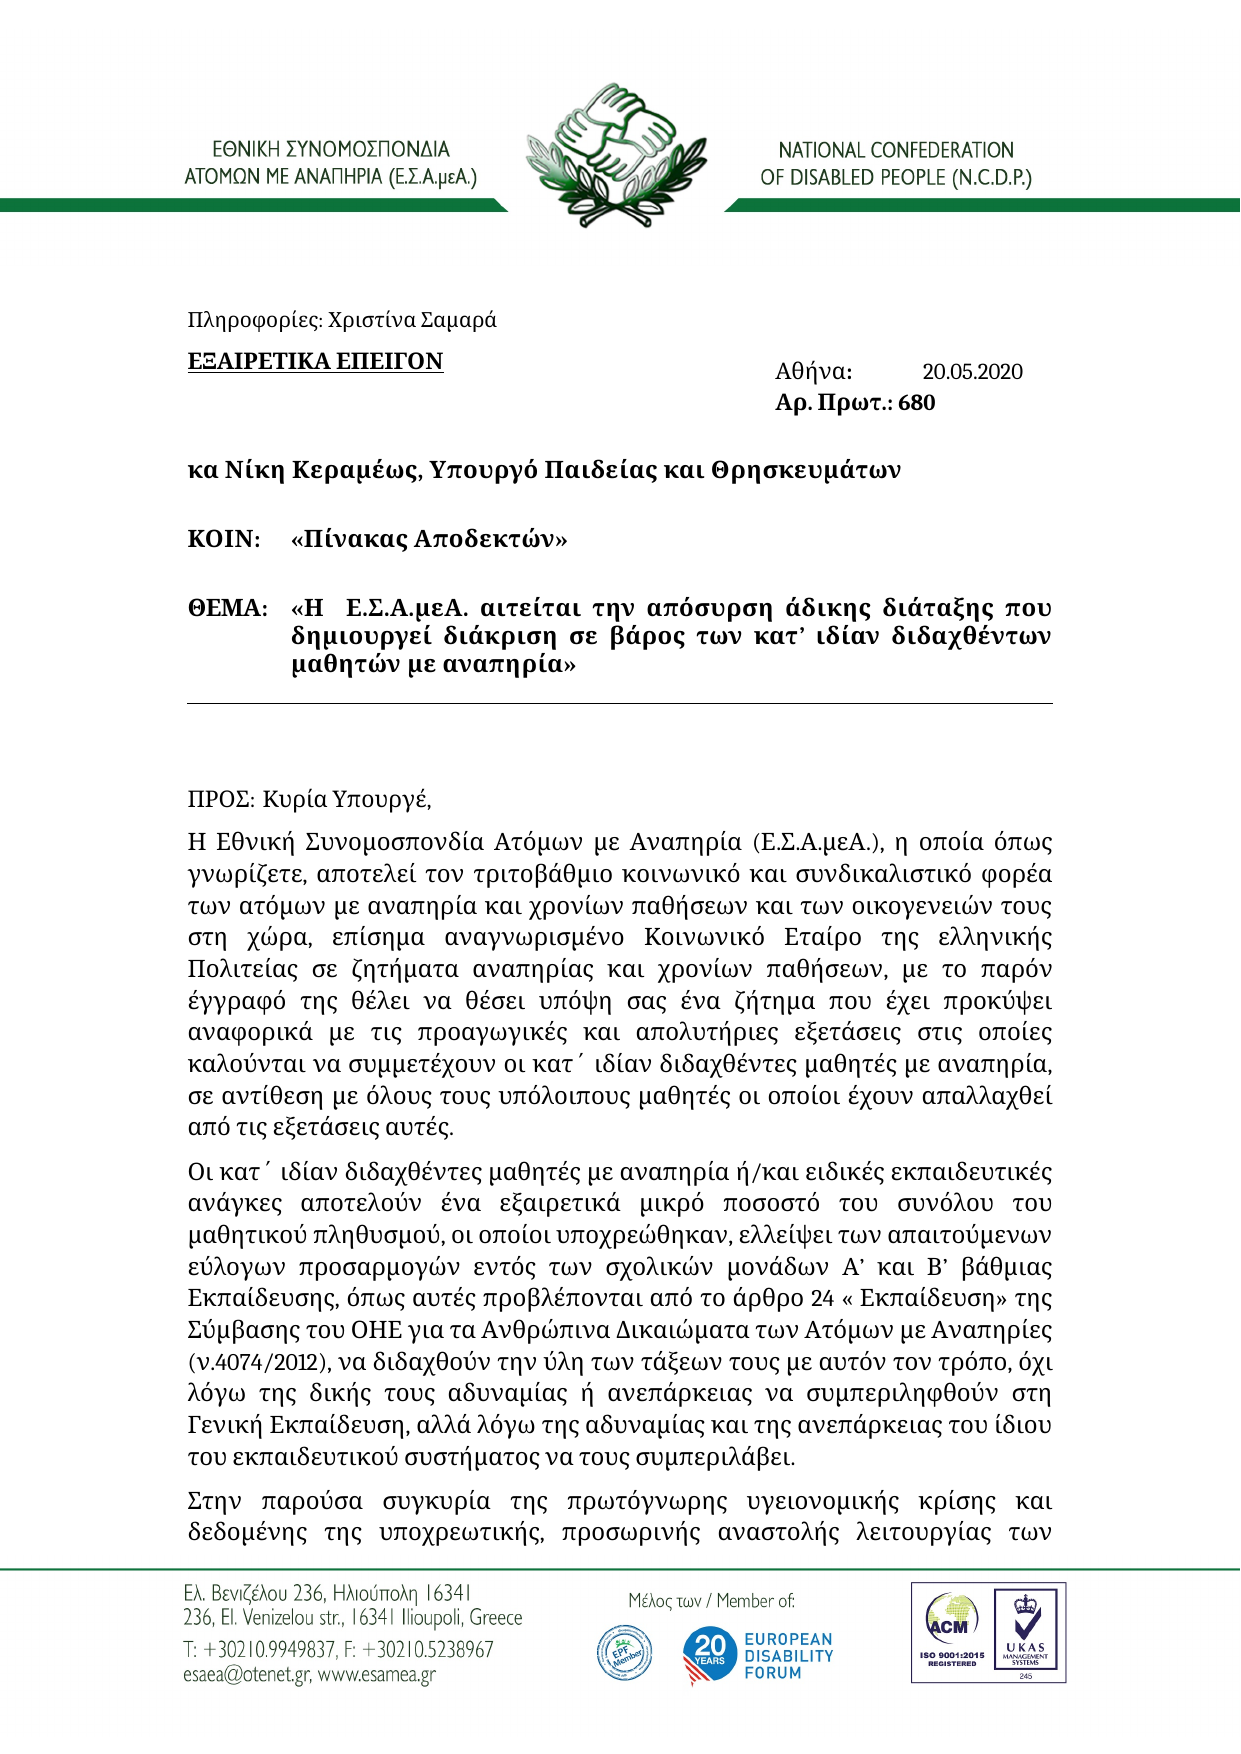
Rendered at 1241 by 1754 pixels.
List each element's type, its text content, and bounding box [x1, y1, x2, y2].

text Πληροφορίες: [187, 309, 583, 333]
text 680 [775, 389, 1053, 416]
title ΚΟΙΝ: [187, 526, 1053, 554]
picture [0, 1555, 1240, 1737]
picture [0, 29, 1240, 266]
